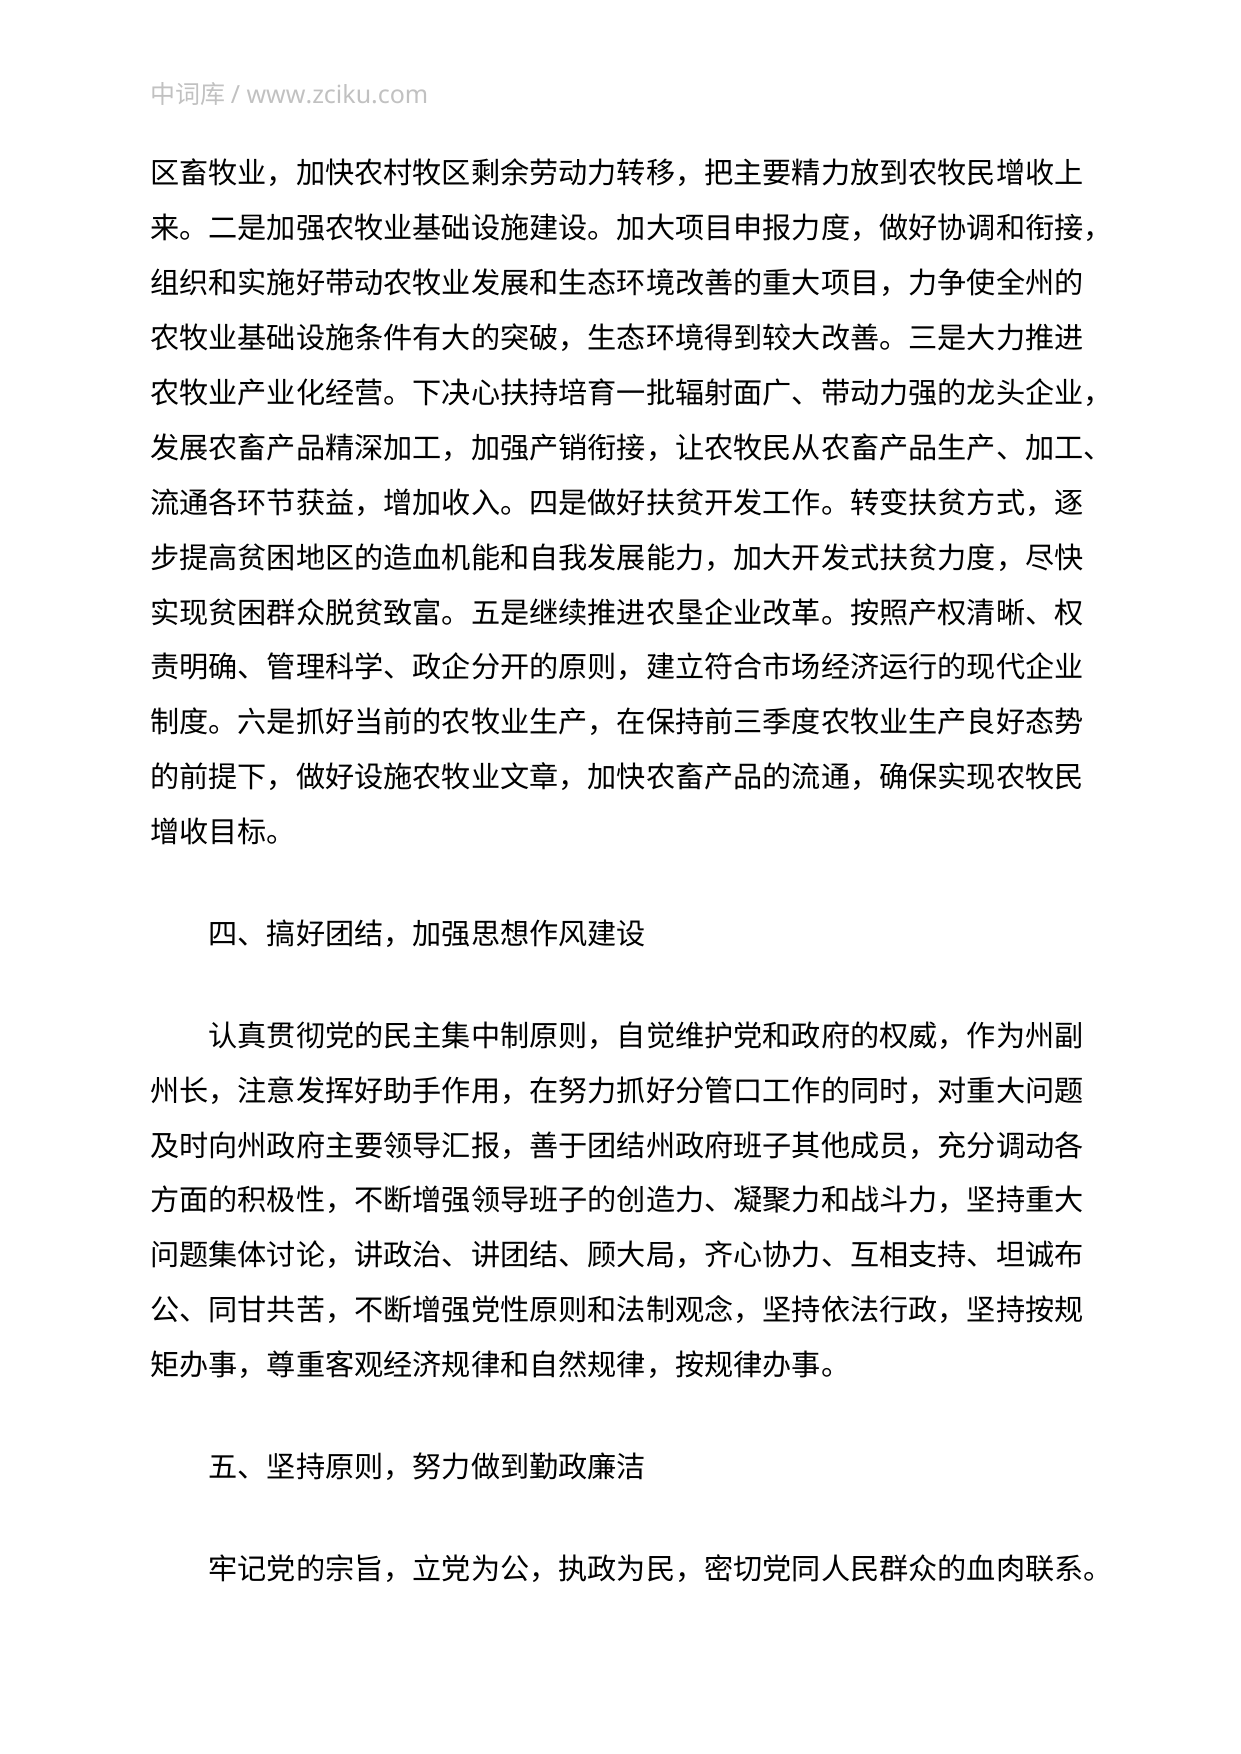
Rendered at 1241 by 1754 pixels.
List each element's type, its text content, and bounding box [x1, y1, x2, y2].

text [150, 1545, 1090, 1587]
text 认真贯彻党的民主集中制原则，自觉维护党和政府的权威，作为州副州长，注意发挥好助手作用，在努力抓好分管口工作的同时，对重大问题及时向州政府主要领导汇报，善于团结州政府班子其他成员，充分调动各方面的积极性，不断增强领导班子的创造力、凝聚力和战斗力，坚持重大问题集体讨论，讲政治、讲团结、顾大局，齐心协力、互相支持、坦诚布公、同甘共苦，不断增强党性原则和法制观念，坚持依法行政，坚持按规矩办事，尊重客观经济规律和自然规律，按规律办事。 [150, 1012, 1090, 1384]
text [150, 150, 1090, 851]
text 五、坚持原则，努力做到勤政廉洁 [150, 1443, 1090, 1486]
text 四、搞好团结，加强思想作风建设 [150, 911, 1090, 953]
